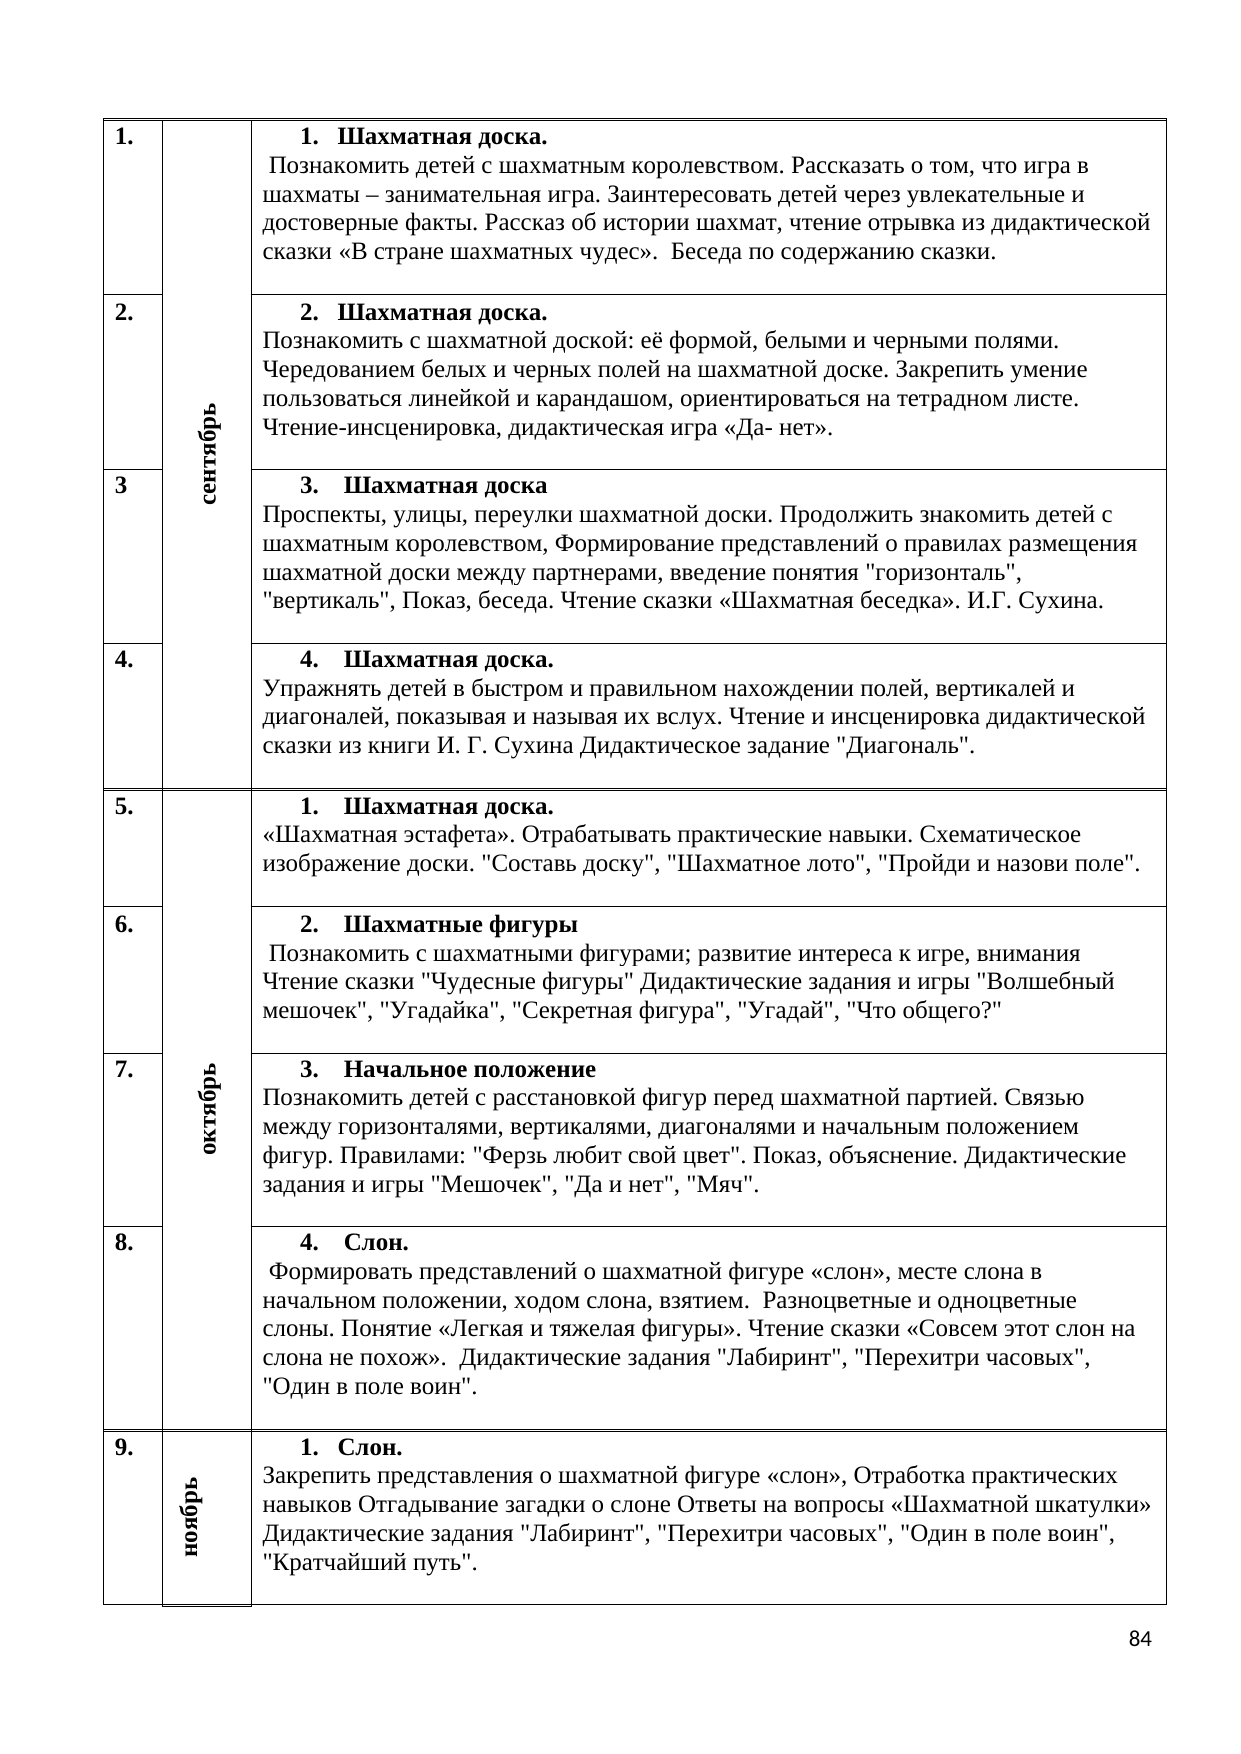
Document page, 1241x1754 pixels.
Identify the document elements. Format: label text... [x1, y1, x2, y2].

table_cell 2. [104, 295, 162, 469]
table_cell Шахматные фигуры Познакомить с шахматными фигурами; развитие интереса к игре, внимания Чтение сказки "Чудесные фигуры" Дидактические задания и игры "Волшебный мешочек", "Угадайка", "Секретная фигура", "Угадай", "Что общего?" [252, 907, 1166, 1053]
table_cell 7. [104, 1054, 162, 1226]
table_cell Шахматная доска. «Шахматная эстафета». Отрабатывать практические навыки. Схематическое изображение доски. "Составь доску", "Шахматное лото", "Пройди и назови поле". [252, 791, 1166, 906]
table_cell Шахматная доска. Познакомить детей с шахматным королевством. Рассказать о том, что игра в шахматы – занимательная игра. Заинтересовать детей через увлекательные и достоверные факты. Рассказ об истории шахмат, чтение отрывка из дидактической сказки «В стране шахматных чудес». Беседа по содержанию сказки. [252, 121, 1166, 294]
table_cell Начальное положение Познакомить детей с расстановкой фигур перед шахматной партией. Связью между горизонталями, вертикалями, диагоналями и начальным положением фигур. Правилами: "Ферзь любит свой цвет". Показ, объяснение. Дидактические задания и игры "Мешочек", "Да и нет", "Мяч". [252, 1054, 1166, 1226]
table_cell 5. [104, 791, 162, 906]
table_cell Шахматная доска. Упражнять детей в быстром и правильном нахождении полей, вертикалей и диагоналей, показывая и называя их вслух. Чтение и инсценировка дидактической сказки из книги И. Г. Сухина Дидактическое задание "Диагональ". [252, 644, 1166, 788]
table_cell 4. [104, 644, 162, 788]
table_cell 1. [104, 121, 162, 294]
table_cell 8. [104, 1227, 162, 1428]
table_cell октябрь [163, 791, 251, 1428]
table_cell ноябрь [163, 1432, 251, 1604]
table_cell Шахматная доска. Познакомить с шахматной доской: её формой, белыми и черными полями. Чередованием белых и черных полей на шахматной доске. Закрепить умение пользоваться линейкой и карандашом, ориентироваться на тетрадном листе. Чтение-инсценировка, дидактическая игра «Да- нет». [252, 295, 1166, 469]
table_cell сентябрь [163, 121, 251, 788]
table_cell 3 [104, 470, 162, 643]
table_cell Шахматная доска Проспекты, улицы, переулки шахматной доски. Продолжить знакомить детей с шахматным королевством, Формирование представлений о правилах размещения шахматной доски между партнерами, введение понятия "горизонталь", "вертикаль", Показ, беседа. Чтение сказки «Шахматная беседка». И.Г. Сухина. [252, 470, 1166, 643]
table_cell 9. [104, 1432, 162, 1604]
table_cell Слон. Формировать представлений о шахматной фигуре «слон», месте слона в начальном положении, ходом слона, взятием. Разноцветные и одноцветные слоны. Понятие «Легкая и тяжелая фигуры». Чтение сказки «Совсем этот слон на слона не похож». Дидактические задания "Лабиринт", "Перехитри часовых", "Один в поле воин". [252, 1227, 1166, 1428]
table_cell Слон. Закрепить представления о шахматной фигуре «слон», Отработка практических навыков Отгадывание загадки о слоне Ответы на вопросы «Шахматной шкатулки» Дидактические задания "Лабиринт", "Перехитри часовых", "Один в поле воин", "Кратчайший путь". [252, 1432, 1166, 1604]
table_cell 6. [104, 907, 162, 1053]
